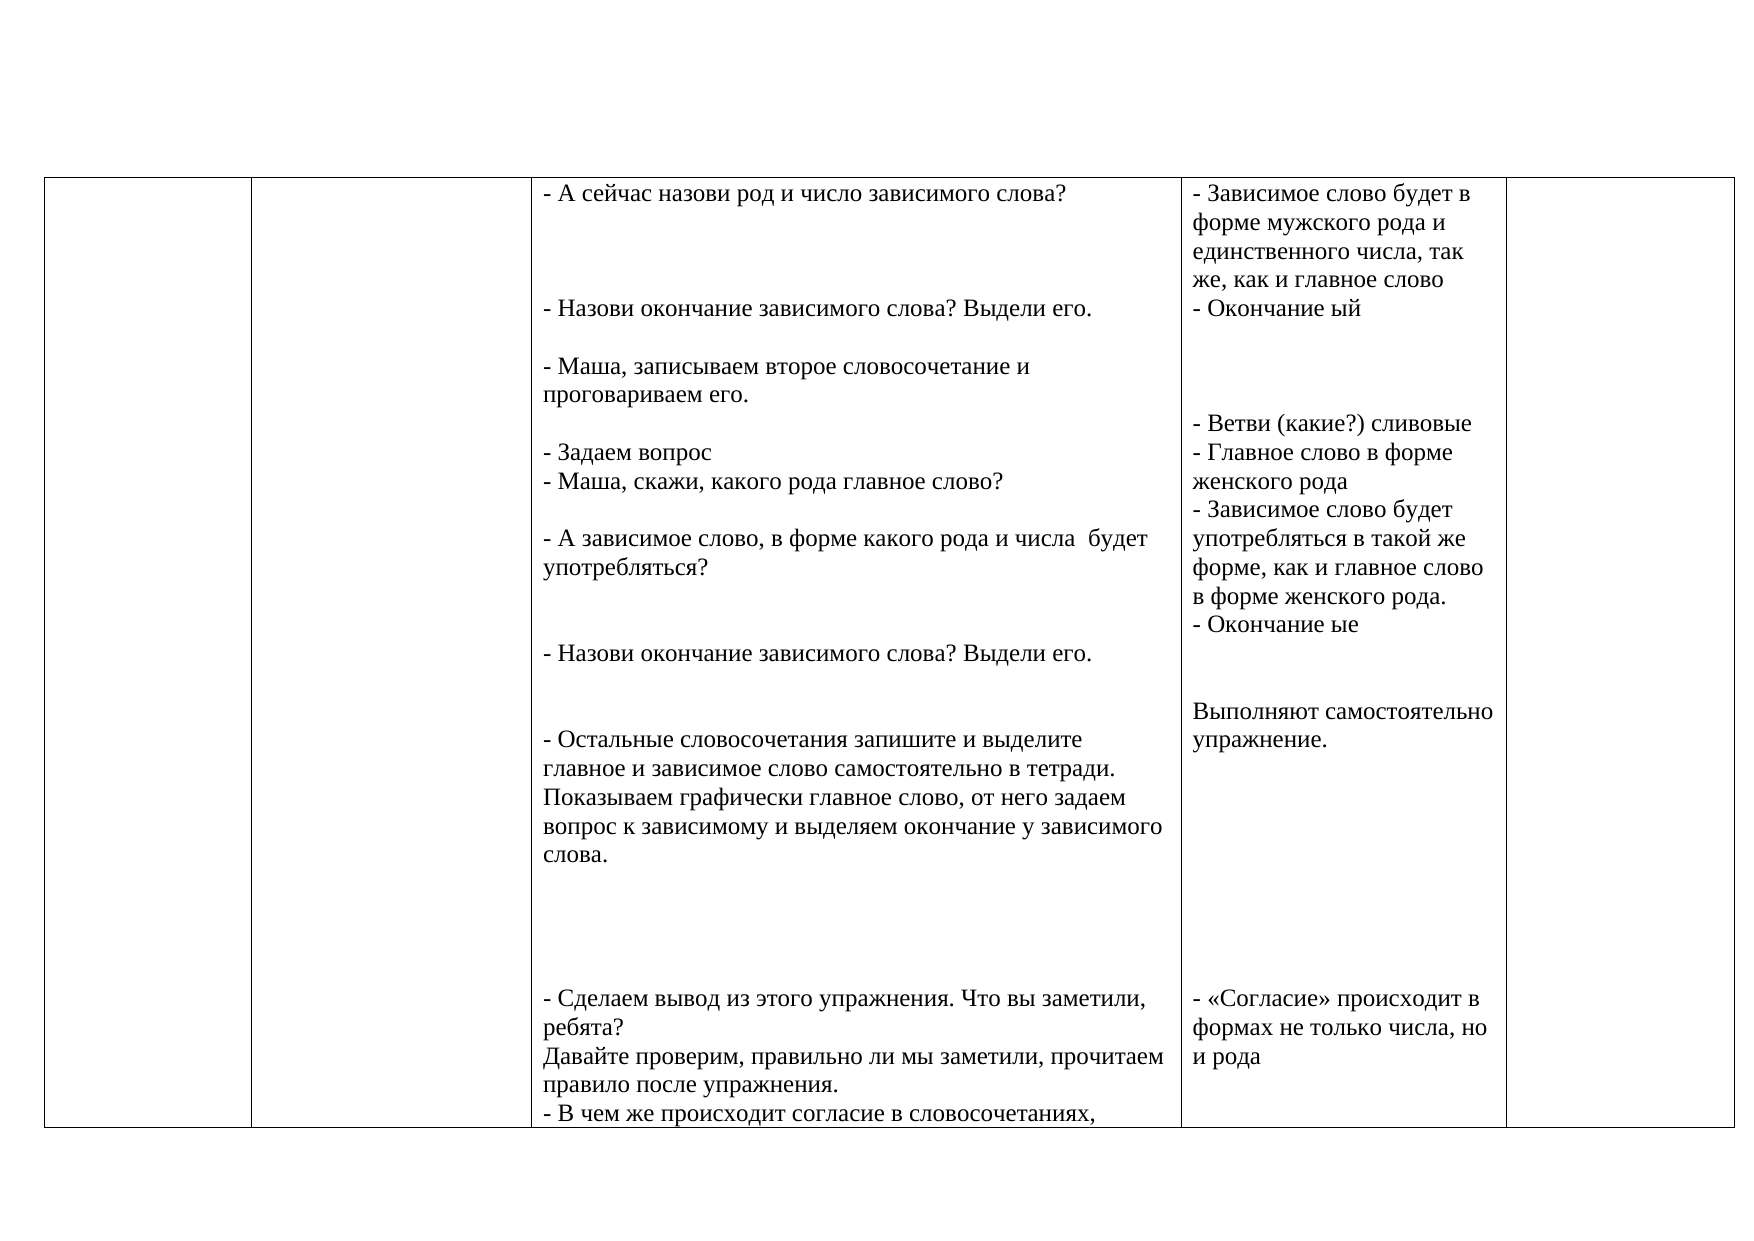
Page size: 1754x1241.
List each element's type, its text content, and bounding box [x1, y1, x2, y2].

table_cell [1507, 178, 1734, 1127]
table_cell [45, 178, 251, 1127]
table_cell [252, 178, 531, 1127]
